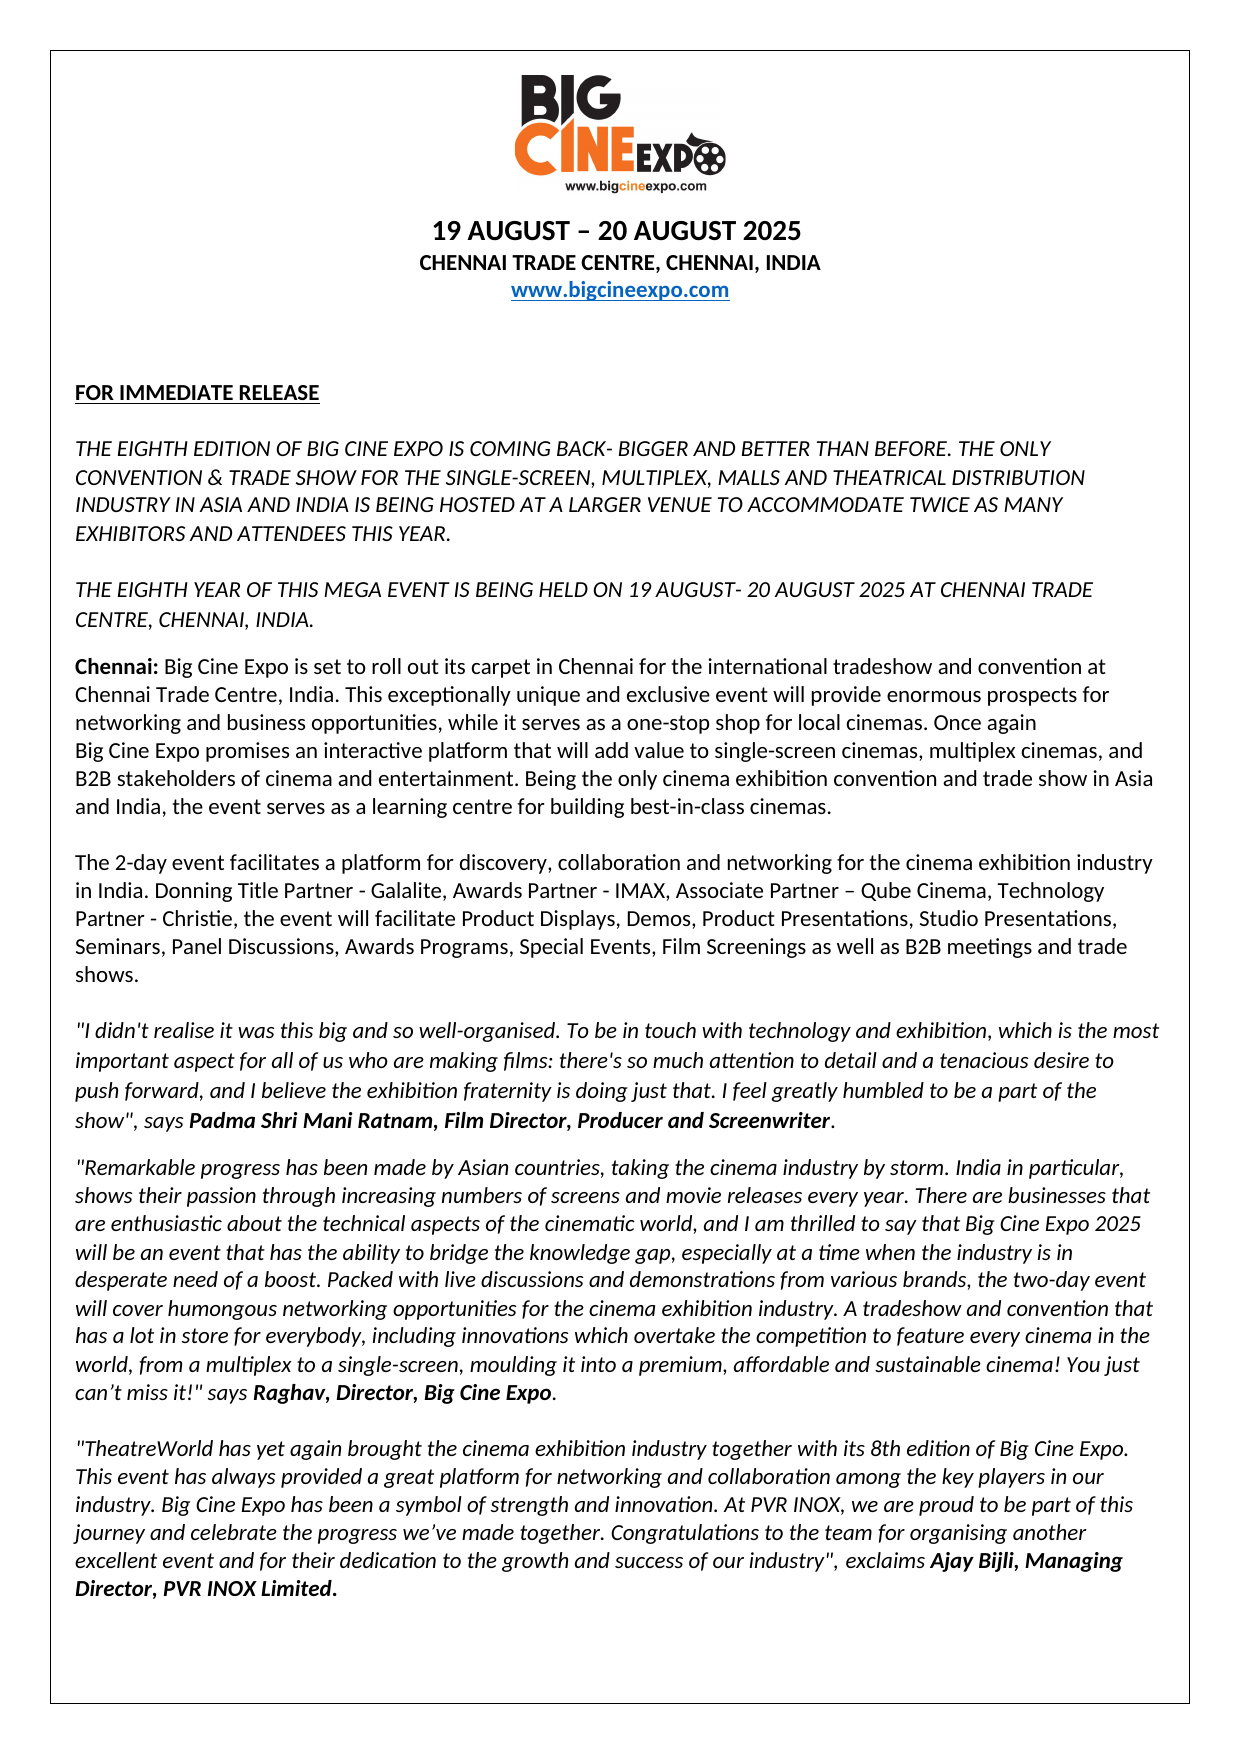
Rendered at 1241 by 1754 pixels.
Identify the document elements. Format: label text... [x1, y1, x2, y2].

text FOR IMMEDIATE RELEASE [75, 378, 1165, 407]
picture [514, 75, 726, 194]
text "TheatreWorld has yet again brought the cinema exhibition industry together with its 8th edition of Big Cine Expo. This event has always provided a great platform for networking and collaboration among the key players in our industry. Big Cine Expo has been a symbol of strength and innovation. At PVR INOX, we are proud to be part of this journey and celebrate the progress we’ve made together. Congratulations to the team for organising another excellent event and for their dedication to the growth and success of our industry", exclaims Ajay Bijli, Managing Director, PVR INOX Limited. [75, 1434, 1165, 1602]
text Chennai: Big Cine Expo is set to roll out its carpet in Chennai for the international tradeshow and convention at Chennai Trade Centre, India. This exceptionally unique and exclusive event will provide enormous prospects for networking and business opportunities, while it serves as a one-stop shop for local cinemas. Once again Big Cine Expo promises an interactive platform that will add value to single-screen cinemas, multiplex cinemas, and B2B stakeholders of cinema and entertainment. Being the only cinema exhibition convention and trade show in Asia and India, the event serves as a learning centre for building best-in-class cinemas. [75, 652, 1165, 820]
text The 2-day event facilitates a platform for discovery, collaboration and networking for the cinema exhibition industry in India. Donning Title Partner - Galalite, Awards Partner - IMAX, Associate Partner – Qube Cinema, Technology Partner - Christie, the event will facilitate Product Displays, Demos, Product Presentations, Studio Presentations, Seminars, Panel Discussions, Awards Programs, Special Events, Film Screenings as well as B2B meetings and trade shows. [75, 848, 1165, 988]
text "Remarkable progress has been made by Asian countries, taking the cinema industry by storm. India in particular, shows their passion through increasing numbers of screens and movie releases every year. There are businesses that are enthusiastic about the technical aspects of the cinematic world, and I am thrilled to say that Big Cine Expo 2025 will be an event that has the ability to bridge the knowledge gap, especially at a time when the industry is in desperate need of a boost. Packed with live discussions and demonstrations from various brands, the two-day event will cover humongous networking opportunities for the cinema exhibition industry. A tradeshow and convention that has a lot in store for everybody, including innovations which overtake the competition to feature every cinema in the world, from a multiplex to a single-screen, moulding it into a premium, affordable and sustainable cinema! You just can’t miss it!" says Raghav, Director, Big Cine Expo. [75, 1153, 1165, 1406]
text 19 AUGUST – 20 AUGUST 2025 CHENNAI TRADE CENTRE, CHENNAI, INDIA www.bigcineexpo.com [75, 212, 1165, 304]
text THE EIGHTH EDITION OF BIG CINE EXPO IS COMING BACK- BIGGER AND BETTER THAN BEFORE. THE ONLY CONVENTION & TRADE SHOW FOR THE SINGLE-SCREEN, MULTIPLEX, MALLS AND THEATRICAL DISTRIBUTION INDUSTRY IN ASIA AND INDIA IS BEING HOSTED AT A LARGER VENUE TO ACCOMMODATE TWICE AS MANY EXHIBITORS AND ATTENDEES THIS YEAR. [75, 434, 1165, 575]
text THE EIGHTH YEAR OF THIS MEGA EVENT IS BEING HELD ON 19 AUGUST- 20 AUGUST 2025 AT CHENNAI TRADE CENTRE, CHENNAI, INDIA. [75, 575, 1165, 633]
text "I didn't realise it was this big and so well-organised. To be in touch with technology and exhibition, which is the most important aspect for all of us who are making films: there's so much attention to detail and a tenacious desire to push forward, and I believe the exhibition fraternity is doing just that. I feel greatly humbled to be a part of the show", says Padma Shri Mani Ratnam, Film Director, Producer and Screenwriter. [75, 1016, 1165, 1135]
